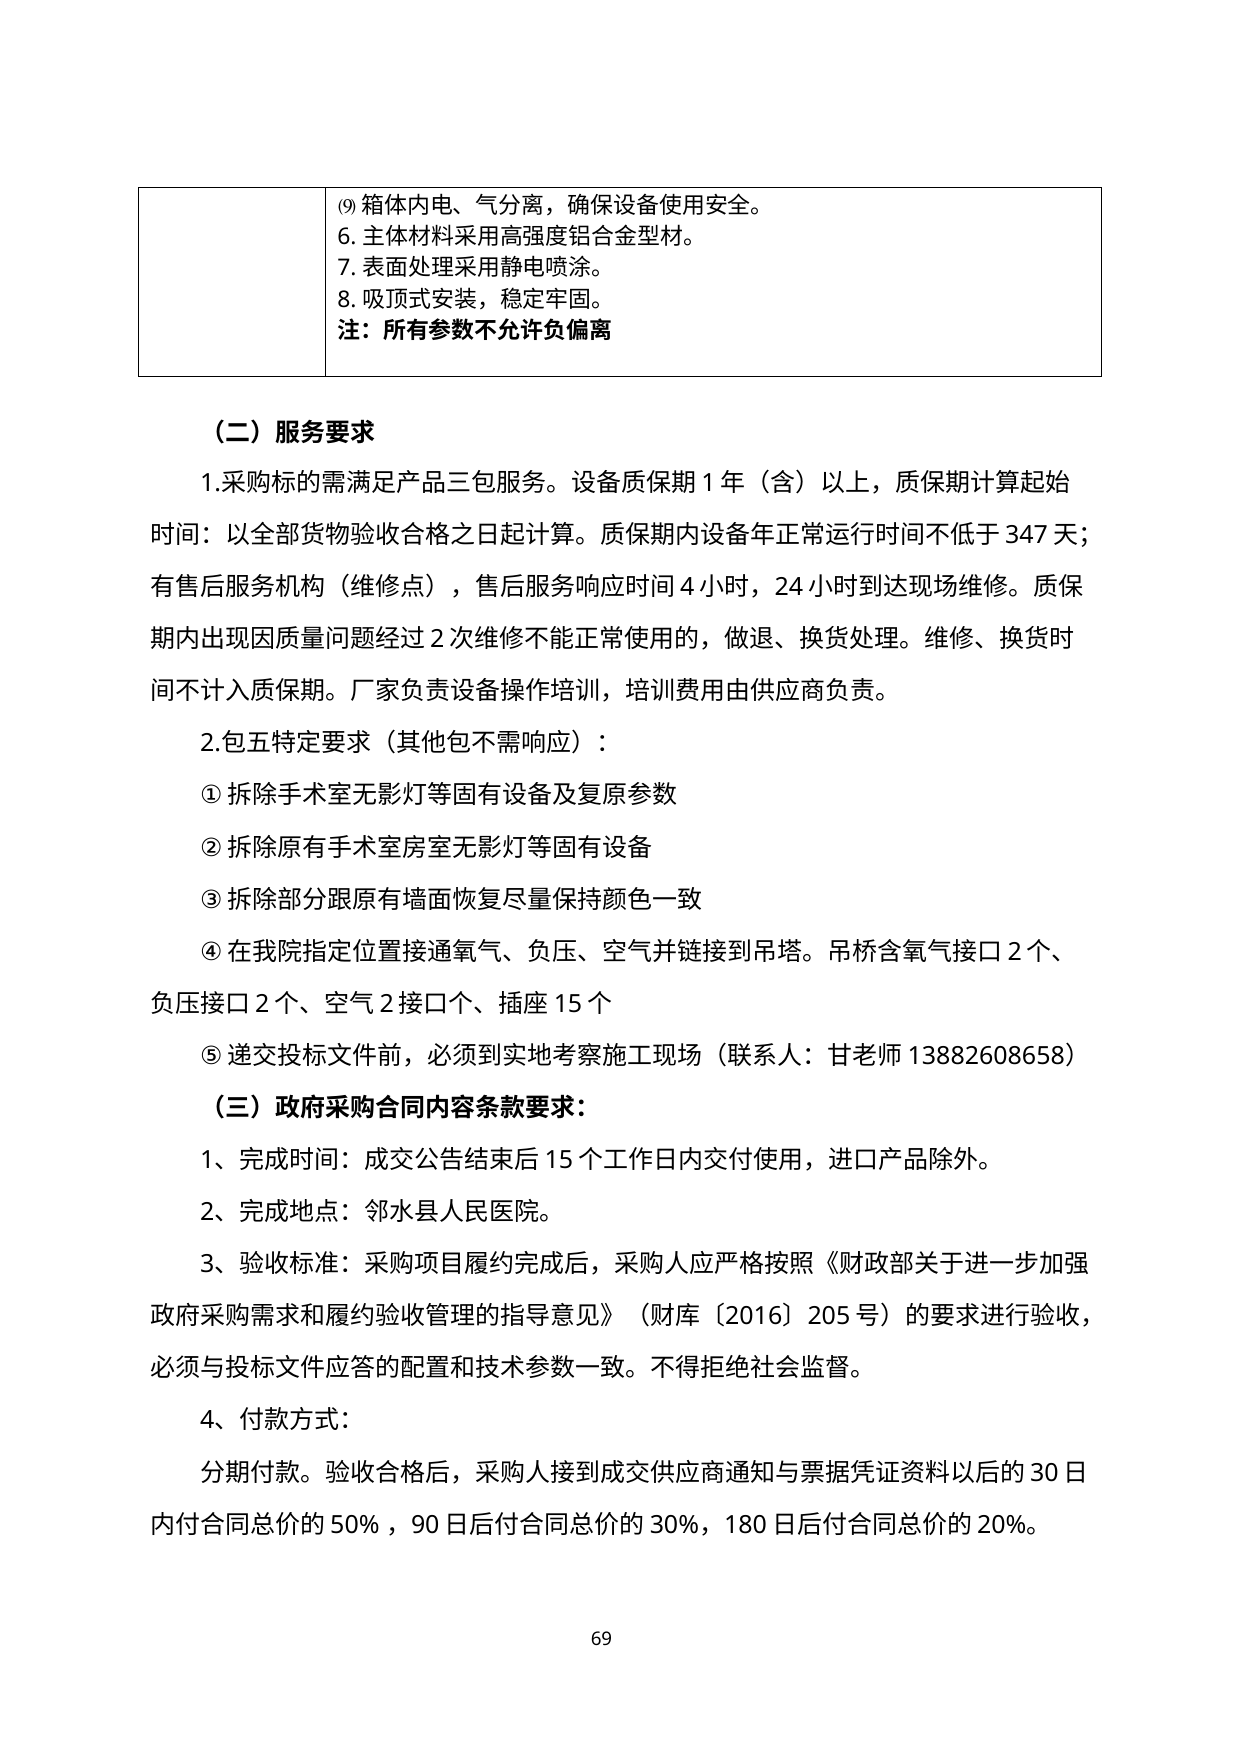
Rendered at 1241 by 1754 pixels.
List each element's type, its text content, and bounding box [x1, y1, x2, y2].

text 2.包五特定要求（其他包不需响应）： [150, 710, 1090, 762]
text 1、完成时间：成交公告结束后15个工作日内交付使用，进口产品除外。 [150, 1127, 1090, 1179]
text ⑤递交投标文件前，必须到实地考察施工现场（联系人：甘老师13882608658） [150, 1023, 1090, 1075]
text ②拆除原有手术室房室无影灯等固有设备 [150, 814, 1090, 866]
text 1.采购标的需满足产品三包服务。设备质保期1年（含）以上，质保期计算起始时间：以全部货物验收合格之日起计算。质保期内设备年正常运行时间不低于347天；有售后服务机构（维修点），售后服务响应时间4小时，24小时到达现场维修。质保期内出现因质量问题经过2次维修不能正常使用的，做退、换货处理。维修、换货时间不计入质保期。厂家负责设备操作培训，培训费用由供应商负责。 [150, 450, 1090, 710]
text （三）政府采购合同内容条款要求： [150, 1075, 1090, 1127]
text 分期付款。验收合格后，采购人接到成交供应商通知与票据凭证资料以后的30日内付合同总价的50% ，90日后付合同总价的30%，180日后付合同总价的20%。 [150, 1439, 1090, 1543]
text ①拆除手术室无影灯等固有设备及复原参数 [150, 762, 1090, 814]
text 3、验收标准：采购项目履约完成后，采购人应严格按照《财政部关于进一步加强政府采购需求和履约验收管理的指导意见》（财库〔2016〕205号）的要求进行验收，必须与投标文件应答的配置和技术参数一致。不得拒绝社会监督。 [150, 1231, 1090, 1387]
text ④在我院指定位置接通氧气、负压、空气并链接到吊塔。吊桥含氧气接口2个、负压接口2个、空气2接口个、插座15个 [150, 918, 1090, 1023]
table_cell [326, 188, 1101, 376]
text 2、完成地点：邻水县人民医院。 [150, 1179, 1090, 1231]
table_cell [139, 188, 325, 376]
text ③拆除部分跟原有墙面恢复尽量保持颜色一致 [150, 866, 1090, 918]
text （二）服务要求 [150, 408, 1090, 450]
text 4、付款方式： [150, 1387, 1090, 1439]
